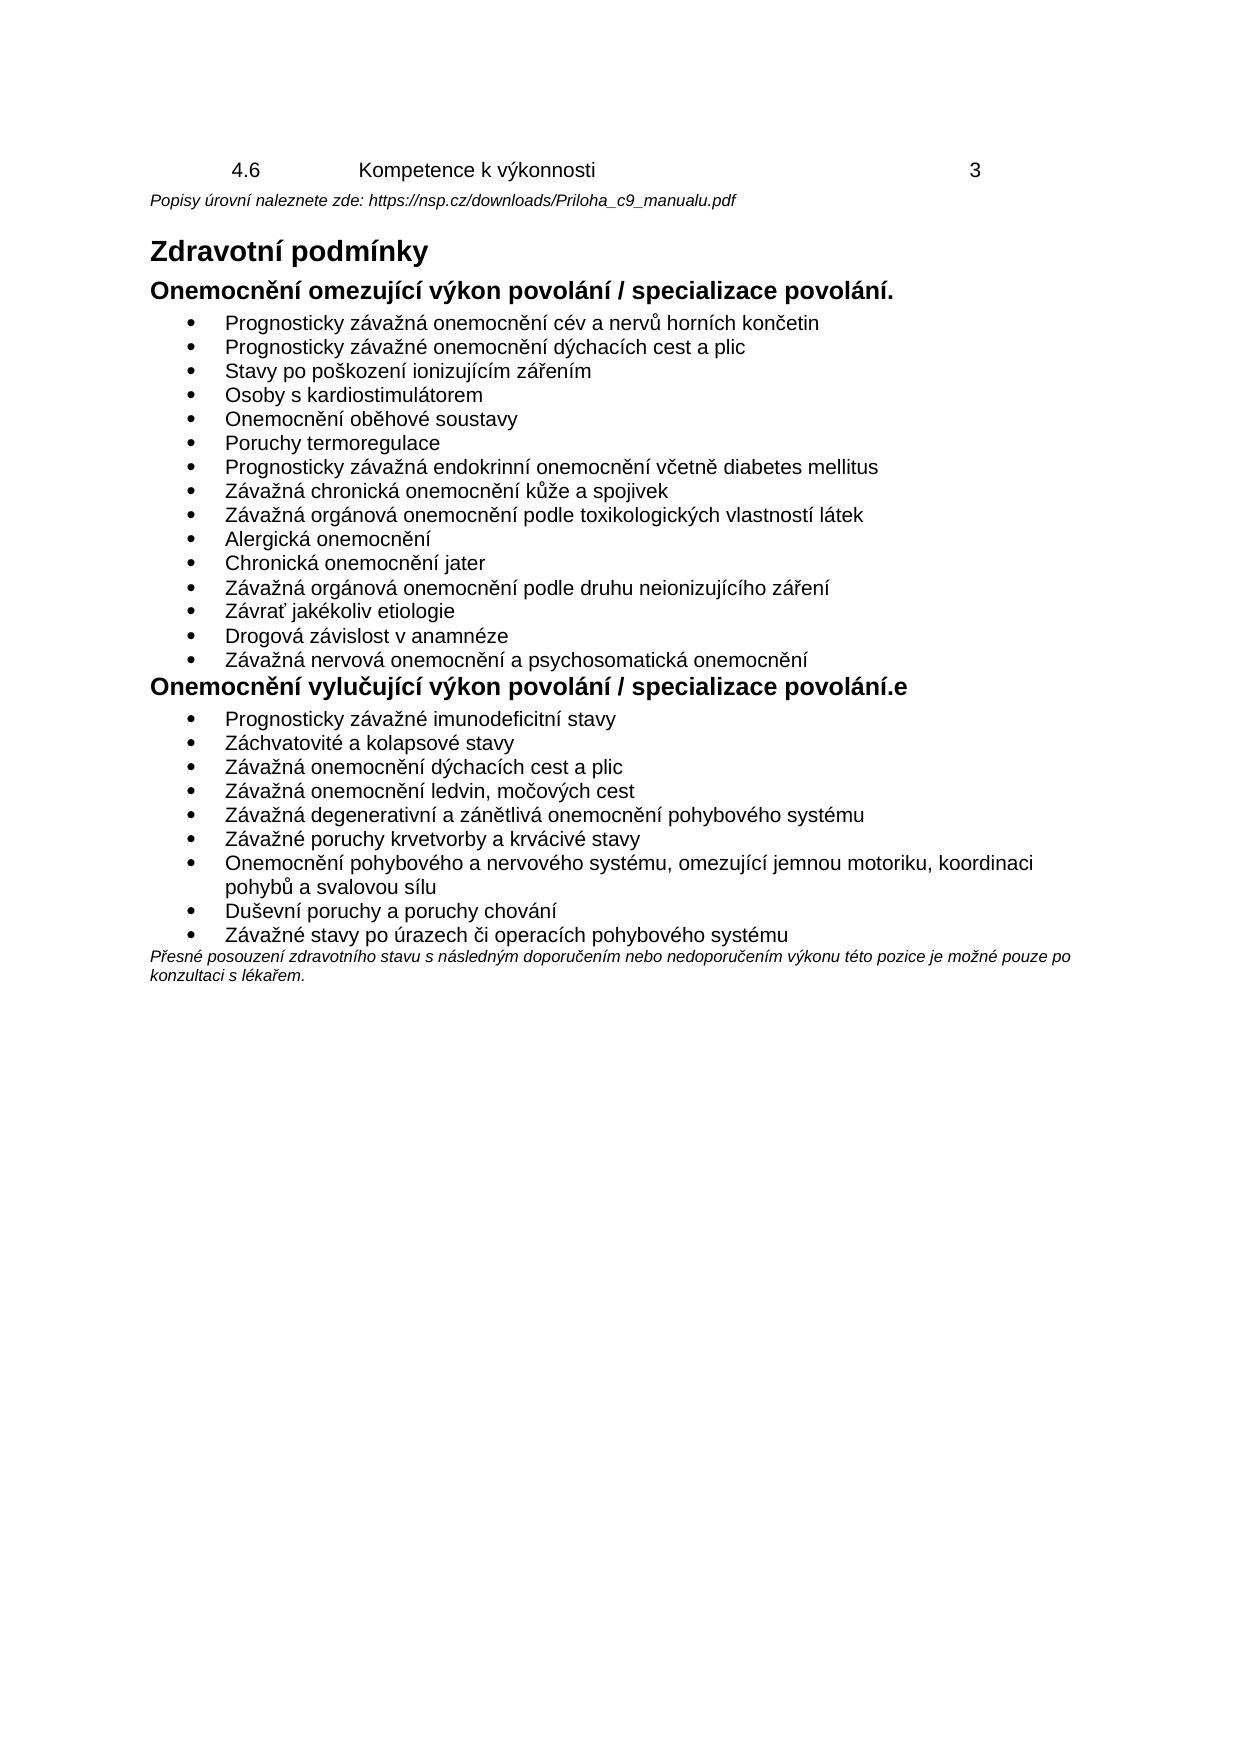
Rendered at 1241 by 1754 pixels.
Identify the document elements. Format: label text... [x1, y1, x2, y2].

text Přesné posouzení zdravotního stavu s následným doporučením nebo nedoporučením výkonu této pozice je možné pouze po konzultaci s lékařem. [150, 947, 1090, 985]
subtitle Onemocnění omezující výkon povolání / specializace povolání. [150, 276, 1090, 304]
list Alergická onemocnění [187, 527, 1090, 551]
list Osoby s kardiostimulátorem [187, 383, 1090, 407]
list Prognosticky závažné onemocnění dýchacích cest a plic [187, 335, 1090, 359]
list Závažná onemocnění dýchacích cest a plic [187, 755, 1090, 779]
list Prognosticky závažné imunodeficitní stavy [187, 707, 1090, 731]
table_cell 3 [871, 150, 1079, 191]
list Stavy po poškození ionizujícím zářením [187, 359, 1090, 383]
list Drogová závislost v anamnéze [187, 623, 1090, 647]
list Závažná chronická onemocnění kůže a spojivek [187, 479, 1090, 503]
list Závažná degenerativní a zánětlivá onemocnění pohybového systému [187, 803, 1090, 827]
list Chronická onemocnění jater [187, 551, 1090, 575]
text Popisy úrovní naleznete zde: https://nsp.cz/downloads/Priloha_c9_manualu.pdf [150, 191, 1090, 210]
list Závažná onemocnění ledvin, močových cest [187, 779, 1090, 803]
list Závažná orgánová onemocnění podle toxikologických vlastností látek [187, 503, 1090, 527]
list Závažná nervová onemocnění a psychosomatická onemocnění [187, 647, 1090, 672]
subtitle Onemocnění vylučující výkon povolání / specializace povolání.e [150, 672, 1090, 700]
list Závažné poruchy krvetvorby a krvácivé stavy [187, 827, 1090, 851]
list Závažné stavy po úrazech či operacích pohybového systému [187, 923, 1090, 947]
list Onemocnění pohybového a nervového systému, omezující jemnou motoriku, koordinaci pohybů a svalovou sílu [187, 851, 1090, 899]
table_cell 4.6 [142, 150, 350, 191]
subtitle Zdravotní podmínky [150, 234, 1090, 267]
list Závažná orgánová onemocnění podle druhu neionizujícího záření [187, 575, 1090, 599]
list Závrať jakékoliv etiologie [187, 599, 1090, 623]
list Duševní poruchy a poruchy chování [187, 899, 1090, 923]
list Prognosticky závažná endokrinní onemocnění včetně diabetes mellitus [187, 455, 1090, 479]
table_cell Kompetence k výkonnosti [350, 150, 871, 191]
list Poruchy termoregulace [187, 431, 1090, 455]
list Záchvatovité a kolapsové stavy [187, 731, 1090, 755]
list Prognosticky závažná onemocnění cév a nervů horních končetin [187, 311, 1090, 335]
list Onemocnění oběhové soustavy [187, 407, 1090, 431]
